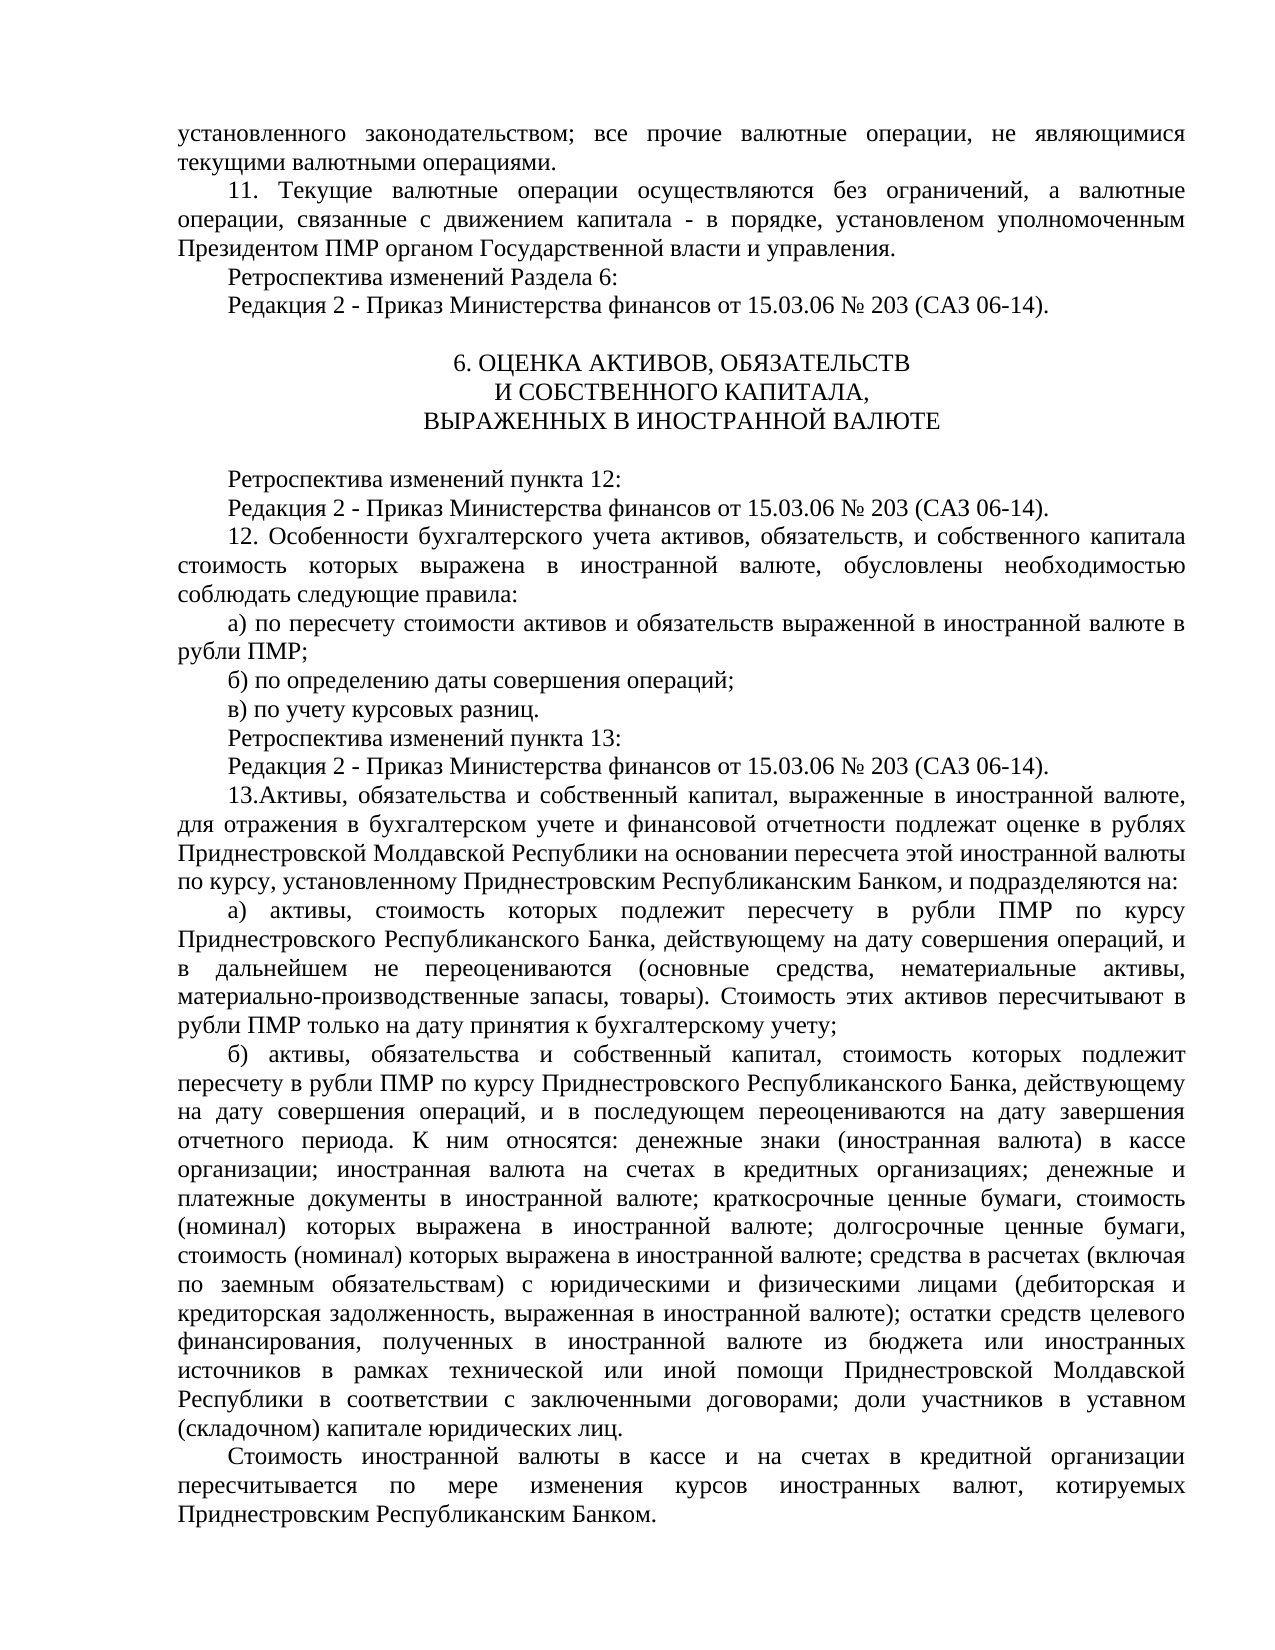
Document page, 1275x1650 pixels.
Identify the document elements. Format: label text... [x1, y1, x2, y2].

text Ретроспектива изменений Раздела 6: [177, 262, 1186, 291]
text 11. Текущие валютные операции осуществляются без ограничений, а валютные операции, связанные с движением капитала - в порядке, установленом уполномоченным Президентом ПМР органом Государственной власти и управления. [177, 176, 1186, 262]
text Редакция 2 - Приказ Министерства финансов от 15.03.06 № 203 (САЗ 06-14). [177, 291, 1186, 319]
text а) активы, стоимость которых подлежит пересчету в рубли ПМР по курсу Приднестровского Республиканского Банка, действующему на дату совершения операций, и в дальнейшем не переоцениваются (основные средства, нематериальные активы, материально-производственные запасы, товары). Стоимость этих активов пересчитывают в рубли ПМР только на дату принятия к бухгалтерскому учету; [177, 895, 1186, 1039]
text б) по определению даты совершения операций; [177, 665, 1186, 694]
text 6. ОЦЕНКА АКТИВОВ, ОБЯЗАТЕЛЬСТВ И СОБСТВЕННОГО КАПИТАЛА, ВЫРАЖЕННЫХ В ИНОСТРАННОЙ ВАЛЮТЕ [177, 348, 1186, 435]
text в) по учету курсовых разниц. [177, 694, 1186, 723]
text б) активы, обязательства и собственный капитал, стоимость которых подлежит пересчету в рубли ПМР по курсу Приднестровского Республиканского Банка, действующему на дату совершения операций, и в последующем переоцениваются на дату завершения отчетного периода. К ним относятся: денежные знаки (иностранная валюта) в кассе организации; иностранная валюта на счетах в кредитных организациях; денежные и платежные документы в иностранной валюте; краткосрочные ценные бумаги, стоимость (номинал) которых выражена в иностранной валюте; долгосрочные ценные бумаги, стоимость (номинал) которых выражена в иностранной валюте; средства в расчетах (включая по заемным обязательствам) с юридическими и физическими лицами (дебиторская и кредиторская задолженность, выраженная в иностранной валюте); остатки средств целевого финансирования, полученных в иностранной валюте из бюджета или иностранных источников в рамках технической или иной помощи Приднестровской Молдавской Республики в соответствии с заключенными договорами; доли участников в уставном (складочном) капитале юридических лиц. [177, 1039, 1186, 1441]
text Редакция 2 - Приказ Министерства финансов от 15.03.06 № 203 (САЗ 06-14). [177, 493, 1186, 521]
text Ретроспектива изменений пункта 12: [177, 464, 1186, 493]
text 13.Активы, обязательства и собственный капитал, выраженные в иностранной валюте, для отражения в бухгалтерском учете и финансовой отчетности подлежат оценке в рублях Приднестровской Молдавской Республики на основании пересчета этой иностранной валюты по курсу, установленному Приднестровским Республиканским Банком, и подразделяются на: [177, 780, 1186, 895]
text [177, 118, 1186, 176]
text Стоимость иностранной валюты в кассе и на счетах в кредитной организации пересчитывается по мере изменения курсов иностранных валют, котируемых Приднестровским Республиканским Банком. [177, 1441, 1186, 1528]
text Редакция 2 - Приказ Министерства финансов от 15.03.06 № 203 (САЗ 06-14). [177, 751, 1186, 780]
text 12. Особенности бухгалтерского учета активов, обязательств, и собственного капитала стоимость которых выражена в иностранной валюте, обусловлены необходимостью соблюдать следующие правила: [177, 521, 1186, 608]
text а) по пересчету стоимости активов и обязательств выраженной в иностранной валюте в рубли ПМР; [177, 608, 1186, 665]
text Ретроспектива изменений пункта 13: [177, 723, 1186, 751]
